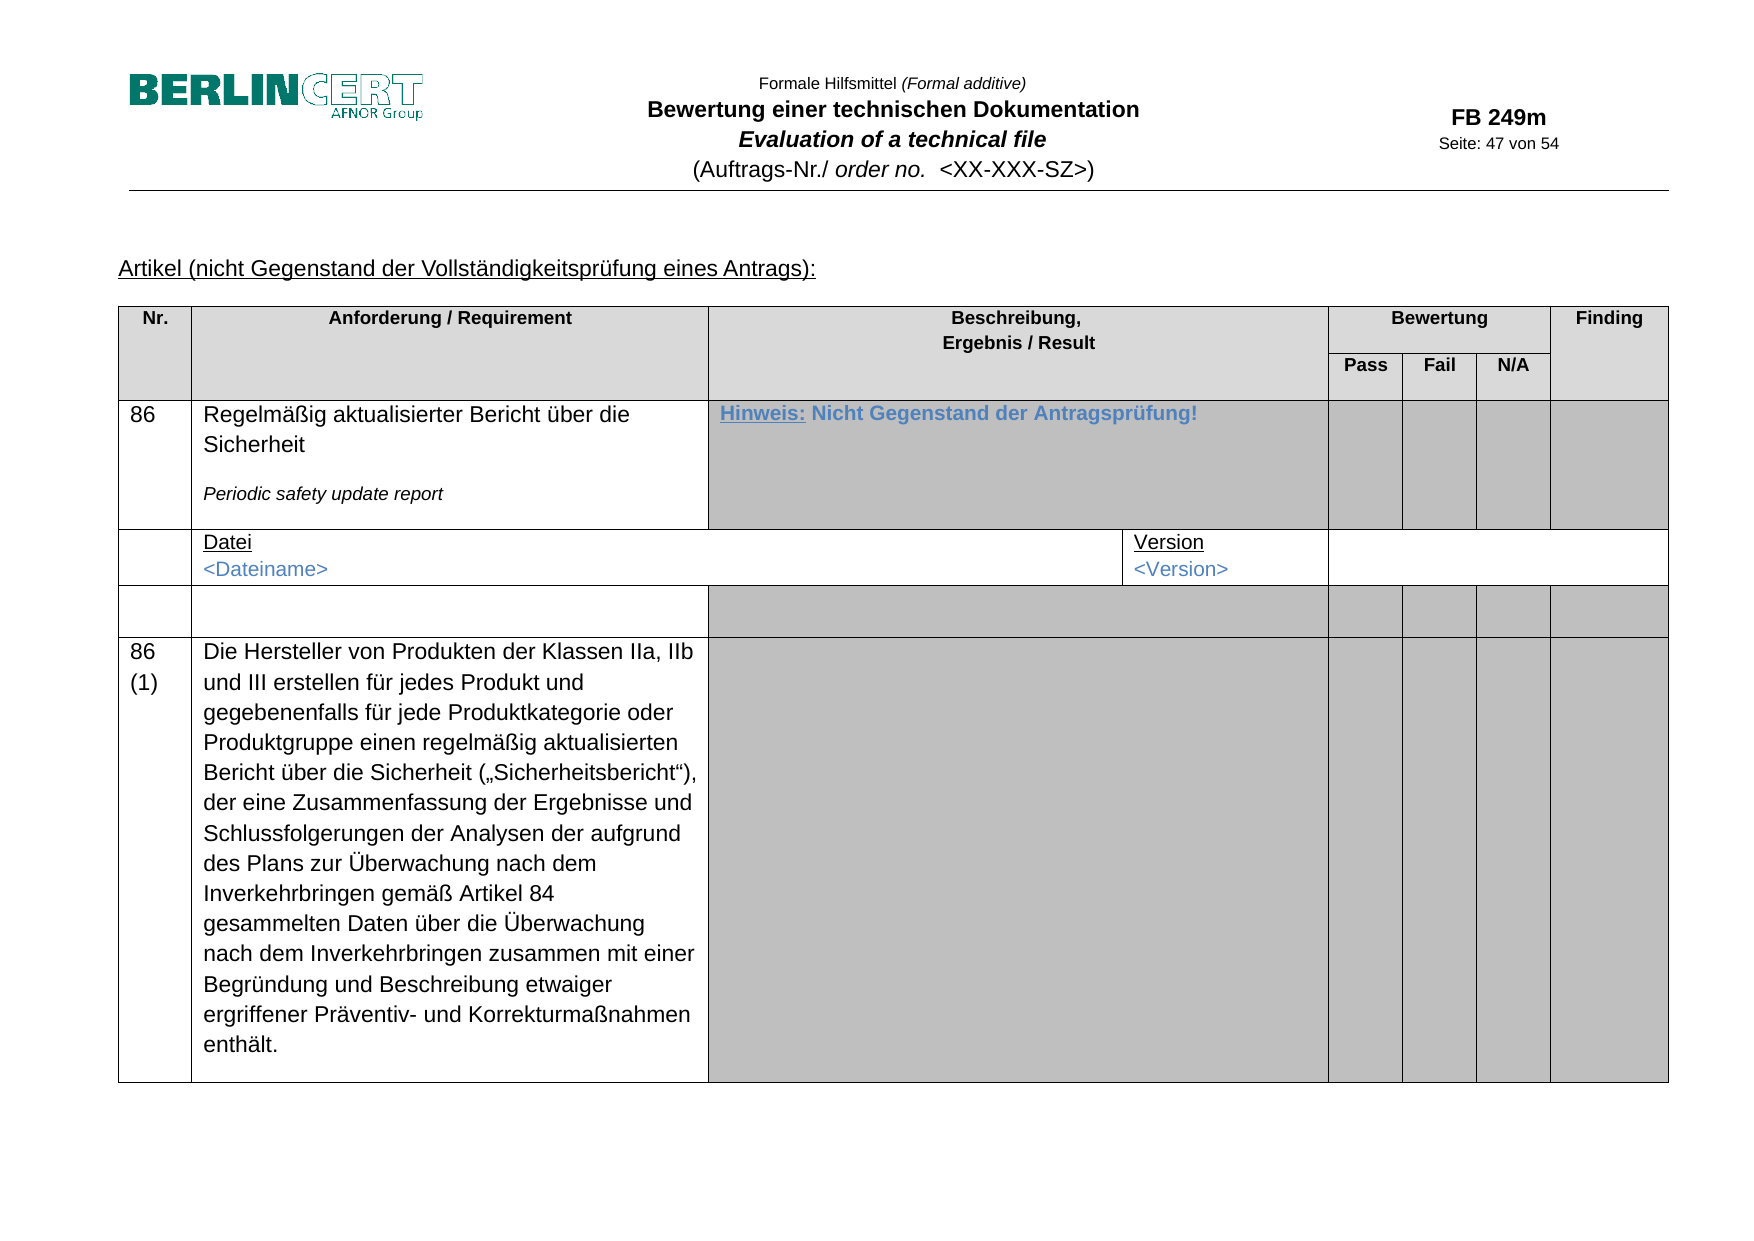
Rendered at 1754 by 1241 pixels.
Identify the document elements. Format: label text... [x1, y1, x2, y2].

table_cell Die Hersteller von Produkten der Klassen IIa, IIb und III erstellen für jedes Produkt und gegebenenfalls für jede Produktkategorie oder Produktgruppe einen regelmäßig aktualisierten Bericht über die Sicherheit („Sicherheitsbericht“), der eine Zusammenfassung der Ergebnisse und Schlussfolgerungen der Analysen der aufgrund des Plans zur Überwachung nach dem Inverkehrbringen gemäß Artikel 84 gesammelten Daten über die Überwachung nach dem Inverkehrbringen zusammen mit einer Begründung und Beschreibung etwaiger ergriffener Präventiv- und Korrekturmaßnahmen enthält. [192, 638, 708, 1082]
text Artikel (nicht Gegenstand der Vollständigkeitsprüfung eines Antrags): [118, 255, 1507, 282]
table_header Nr. [119, 307, 191, 400]
table_cell [119, 530, 191, 585]
table_header Beschreibung, Ergebnis / Result [709, 307, 1328, 400]
table_cell Regelmäßig aktualisierter Bericht über die Sicherheit Periodic safety update report [192, 401, 708, 529]
table_cell [1551, 586, 1668, 637]
table_cell [1403, 586, 1476, 637]
table_cell [1477, 638, 1550, 1082]
table_cell N/A [1477, 354, 1550, 400]
table_cell Version <Version> [1123, 530, 1328, 585]
table_cell [709, 638, 1328, 1082]
table_cell 86 (1) [119, 638, 191, 1082]
table_cell [1477, 586, 1550, 637]
table_cell [1329, 530, 1668, 585]
table_cell [1329, 401, 1402, 529]
table_cell [1403, 638, 1476, 1082]
table_cell 86 [119, 401, 191, 529]
table_cell [709, 586, 1328, 637]
table_cell Datei <Dateiname> [192, 530, 1122, 585]
table_cell [1403, 401, 1476, 529]
table_cell [1477, 401, 1550, 529]
table_header Finding [1551, 307, 1668, 400]
table_header Anforderung / Requirement [192, 307, 708, 400]
table_cell [1329, 638, 1402, 1082]
table_cell [1329, 586, 1402, 637]
table_cell [1551, 401, 1668, 529]
table_cell [1551, 638, 1668, 1082]
table_cell [119, 586, 191, 637]
table_cell Fail [1403, 354, 1476, 400]
table_cell Pass [1329, 354, 1402, 400]
table_cell [192, 586, 708, 637]
table_header Bewertung [1329, 307, 1550, 353]
picture [129, 73, 423, 121]
table_cell Hinweis: Nicht Gegenstand der Antragsprüfung! [709, 401, 1328, 529]
